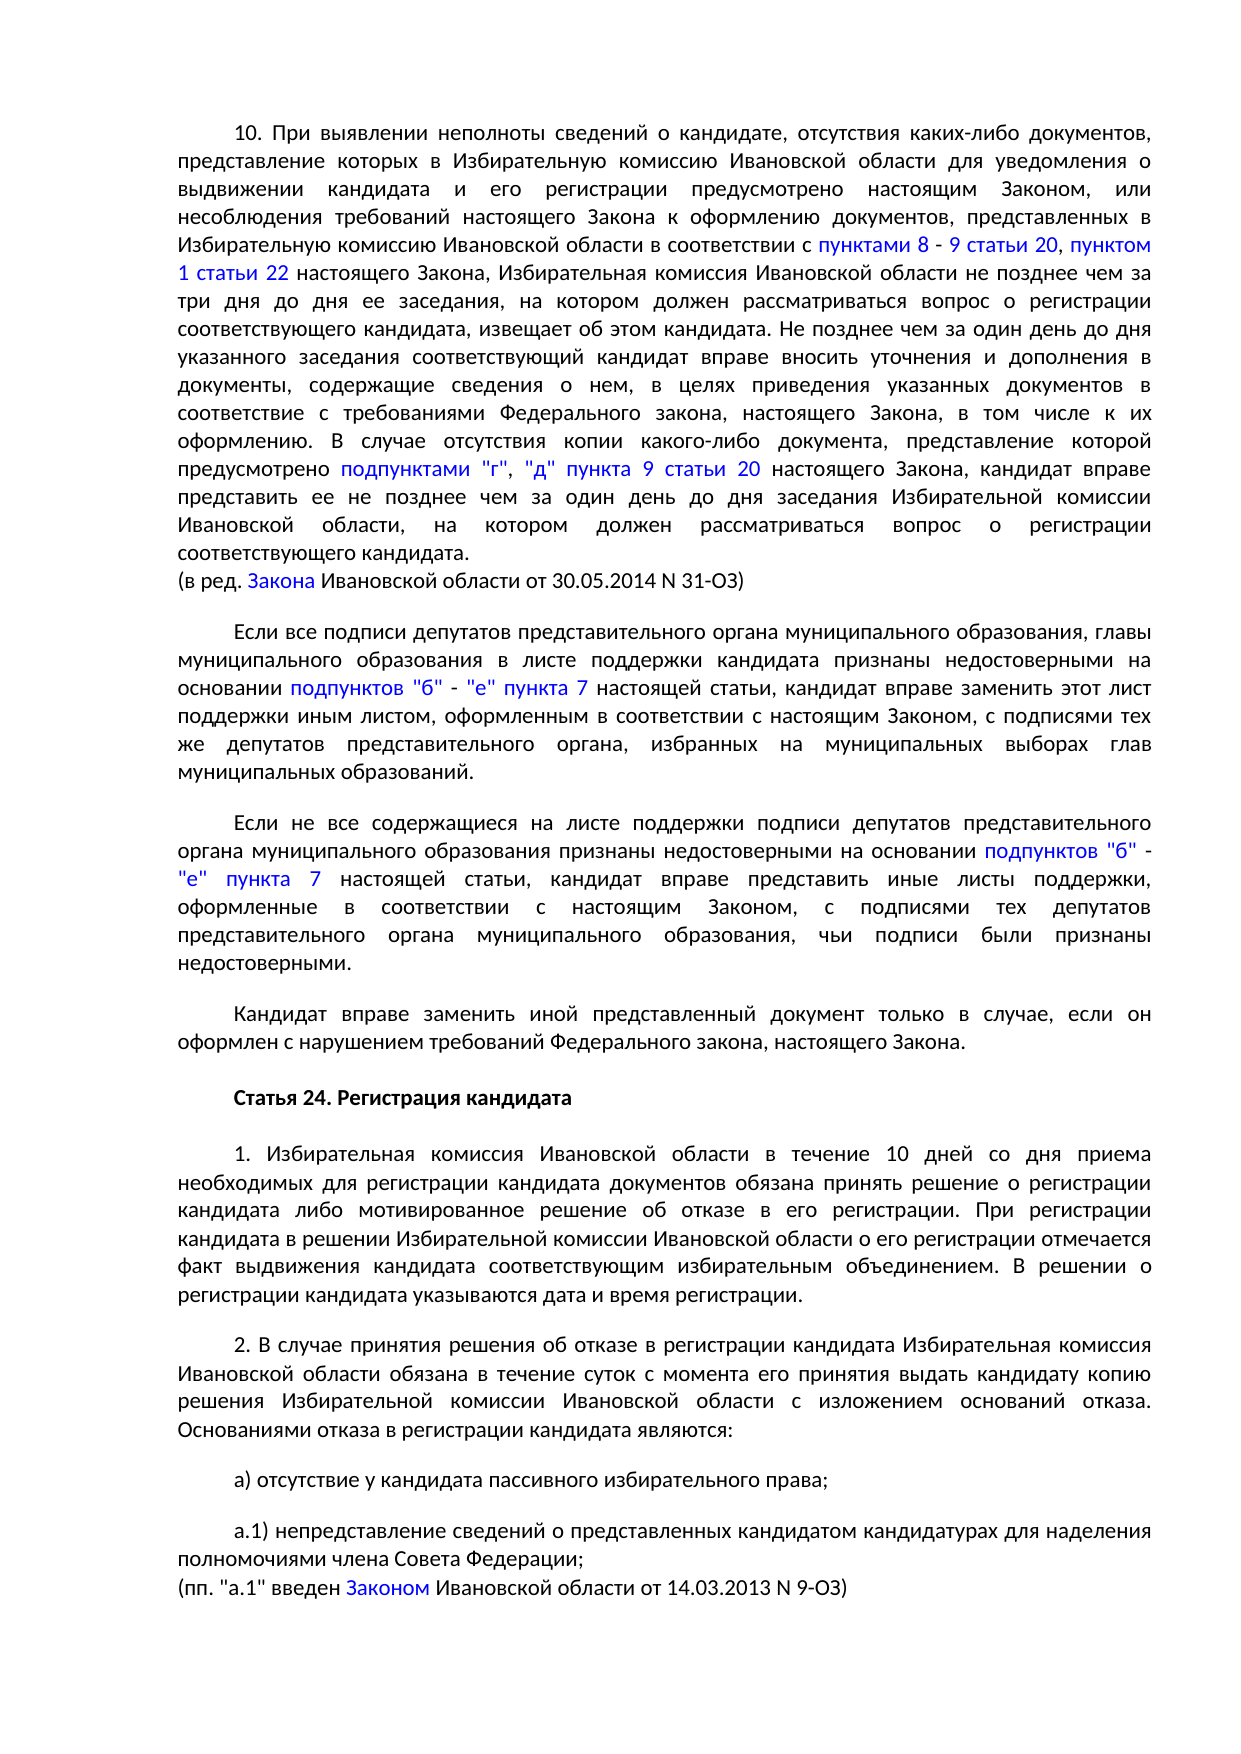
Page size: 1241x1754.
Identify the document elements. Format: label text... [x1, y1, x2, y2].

title Статья 24. Регистрация кандидата [177, 1083, 1152, 1112]
text (в ред. Закона Ивановской области от 30.05.2014 N 31-ОЗ) [177, 566, 1152, 594]
text Если все подписи депутатов представительного органа муниципального образования, главы муниципального образования в листе поддержки кандидата признаны недостоверными на основании подпунктов "б" - "е" пункта 7 настоящей статьи, кандидат вправе заменить этот лист поддержки иным листом, оформленным в соответствии с настоящим Законом, с подписями тех же депутатов представительного органа, избранных на муниципальных выборах глав муниципальных образований. [177, 617, 1152, 786]
text а.1) непредставление сведений о представленных кандидатом кандидатурах для наделения полномочиями члена Совета Федерации; [177, 1517, 1152, 1573]
text Кандидат вправе заменить иной представленный документ только в случае, если он оформлен с нарушением требований Федерального закона, настоящего Закона. [177, 999, 1152, 1056]
text Если не все содержащиеся на листе поддержки подписи депутатов представительного органа муниципального образования признаны недостоверными на основании подпунктов "б" - "е" пункта 7 настоящей статьи, кандидат вправе представить иные листы поддержки, оформленные в соответствии с настоящим Законом, с подписями тех депутатов представительного органа муниципального образования, чьи подписи были признаны недостоверными. [177, 808, 1152, 977]
text 10. При выявлении неполноты сведений о кандидате, отсутствия каких-либо документов, представление которых в Избирательную комиссию Ивановской области для уведомления о выдвижении кандидата и его регистрации предусмотрено настоящим Законом, или несоблюдения требований настоящего Закона к оформлению документов, представленных в Избирательную комиссию Ивановской области в соответствии с пунктами 8 - 9 статьи 20, пунктом 1 статьи 22 настоящего Закона, Избирательная комиссия Ивановской области не позднее чем за три дня до дня ее заседания, на котором должен рассматриваться вопрос о регистрации соответствующего кандидата, извещает об этом кандидата. Не позднее чем за один день до дня указанного заседания соответствующий кандидат вправе вносить уточнения и дополнения в документы, содержащие сведения о нем, в целях приведения указанных документов в соответствие с требованиями Федерального закона, настоящего Закона, в том числе к их оформлению. В случае отсутствия копии какого-либо документа, представление которой предусмотрено подпунктами "г", "д" пункта 9 статьи 20 настоящего Закона, кандидат вправе представить ее не позднее чем за один день до дня заседания Избирательной комиссии Ивановской области, на котором должен рассматриваться вопрос о регистрации соответствующего кандидата. [177, 118, 1152, 566]
text (пп. "а.1" введен Законом Ивановской области от 14.03.2013 N 9-ОЗ) [177, 1573, 1152, 1601]
text 1. Избирательная комиссия Ивановской области в течение 10 дней со дня приема необходимых для регистрации кандидата документов обязана принять решение о регистрации кандидата либо мотивированное решение об отказе в его регистрации. При регистрации кандидата в решении Избирательной комиссии Ивановской области о его регистрации отмечается факт выдвижения кандидата соответствующим избирательным объединением. В решении о регистрации кандидата указываются дата и время регистрации. [177, 1139, 1152, 1308]
text а) отсутствие у кандидата пассивного избирательного права; [177, 1466, 1152, 1494]
text 2. В случае принятия решения об отказе в регистрации кандидата Избирательная комиссия Ивановской области обязана в течение суток с момента его принятия выдать кандидату копию решения Избирательной комиссии Ивановской области с изложением оснований отказа. Основаниями отказа в регистрации кандидата являются: [177, 1331, 1152, 1443]
